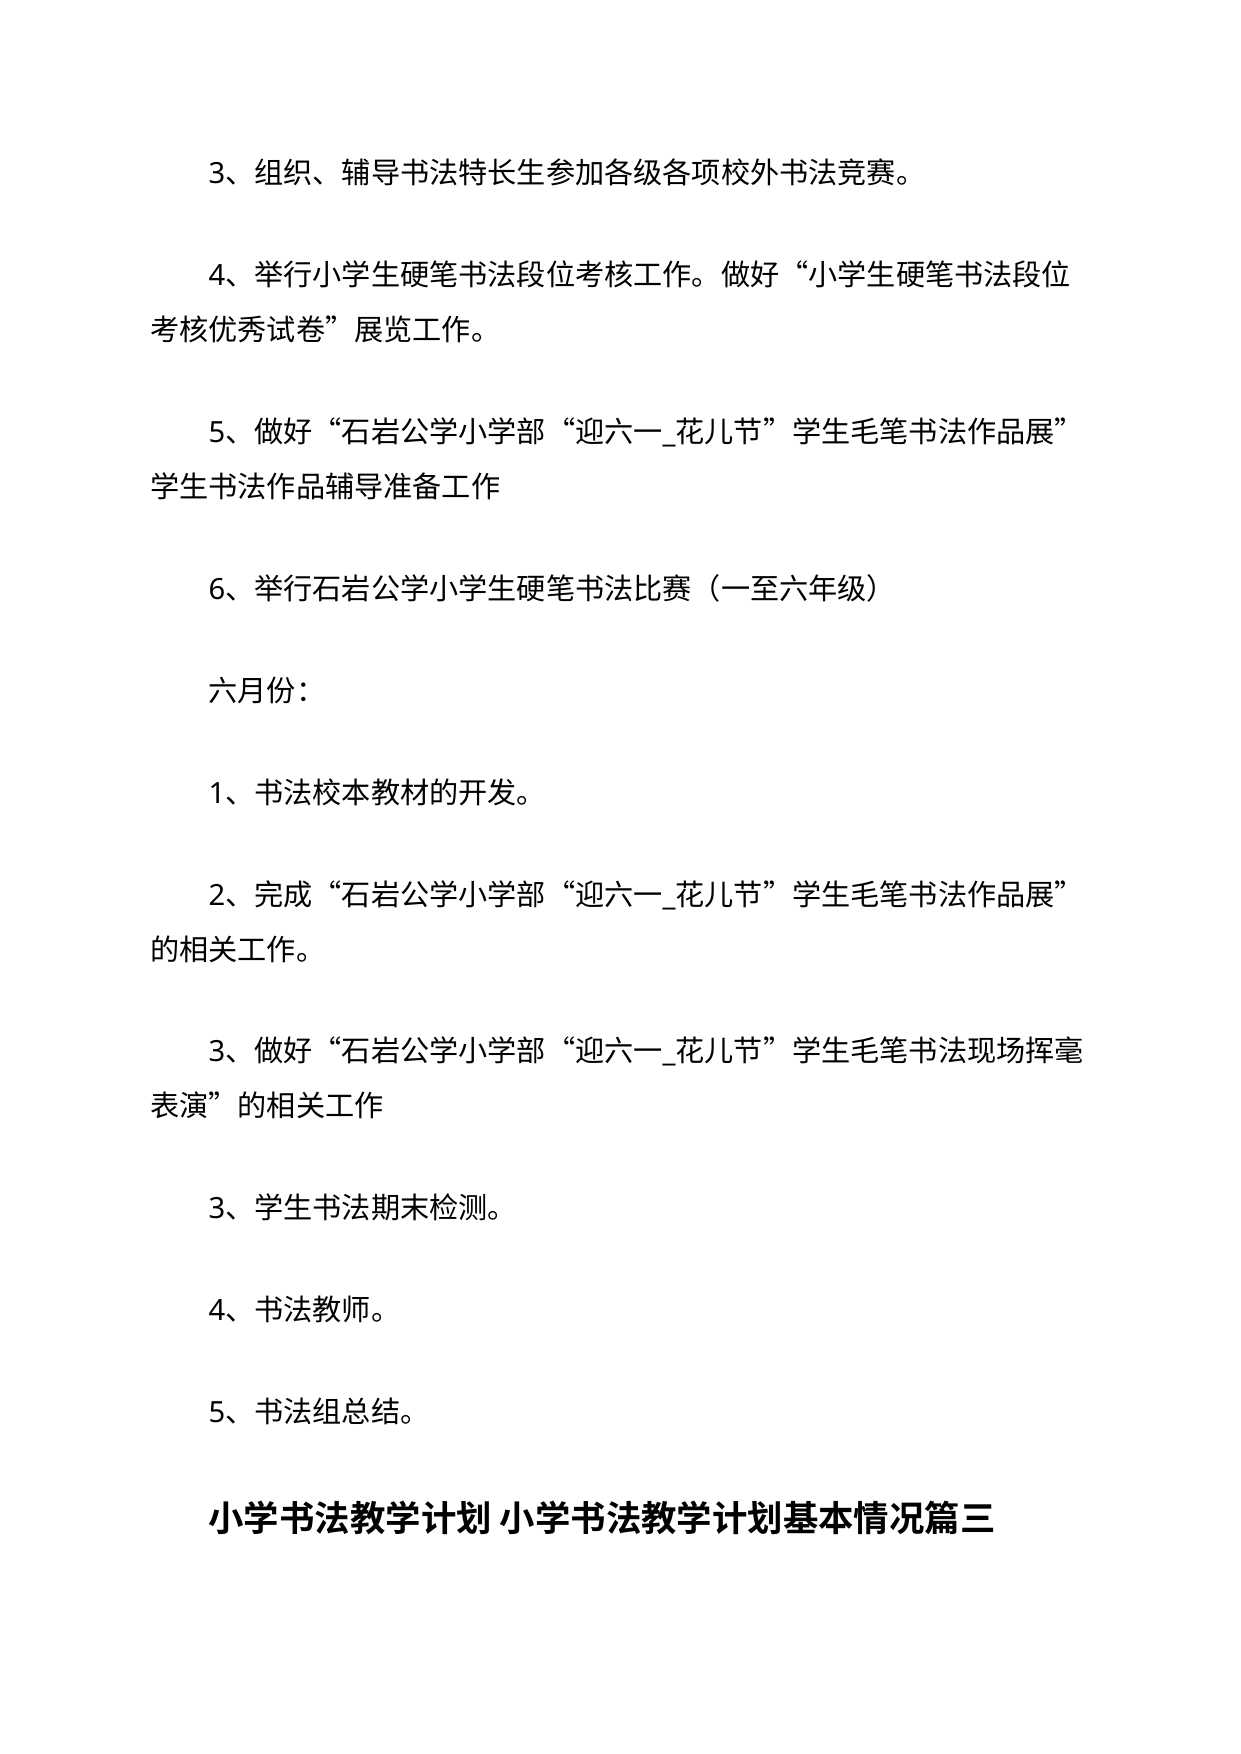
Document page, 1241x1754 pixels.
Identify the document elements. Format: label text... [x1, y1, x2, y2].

text 3、学生书法期末检测。 [150, 1185, 1090, 1227]
text 5、书法组总结。 [150, 1389, 1090, 1431]
text 4、举行小学生硬笔书法段位考核工作。做好“小学生硬笔书法段位考核优秀试卷”展览工作。 [150, 252, 1090, 349]
text 4、书法教师。 [150, 1287, 1090, 1329]
text 3、做好“石岩公学小学部“迎六一_花儿节”学生毛笔书法现场挥毫表演”的相关工作 [150, 1028, 1090, 1125]
text 6、举行石岩公学小学生硬笔书法比赛（一至六年级） [150, 566, 1090, 608]
text 1、书法校本教材的开发。 [150, 769, 1090, 812]
text 2、完成“石岩公学小学部“迎六一_花儿节”学生毛笔书法作品展”的相关工作。 [150, 871, 1090, 968]
text 3、组织、辅导书法特长生参加各级各项校外书法竞赛。 [150, 150, 1090, 192]
text 5、做好“石岩公学小学部“迎六一_花儿节”学生毛笔书法作品展”学生书法作品辅导准备工作 [150, 409, 1090, 506]
text 小学书法教学计划 小学书法教学计划基本情况篇三 [150, 1491, 1090, 1542]
text 六月份： [150, 667, 1090, 710]
